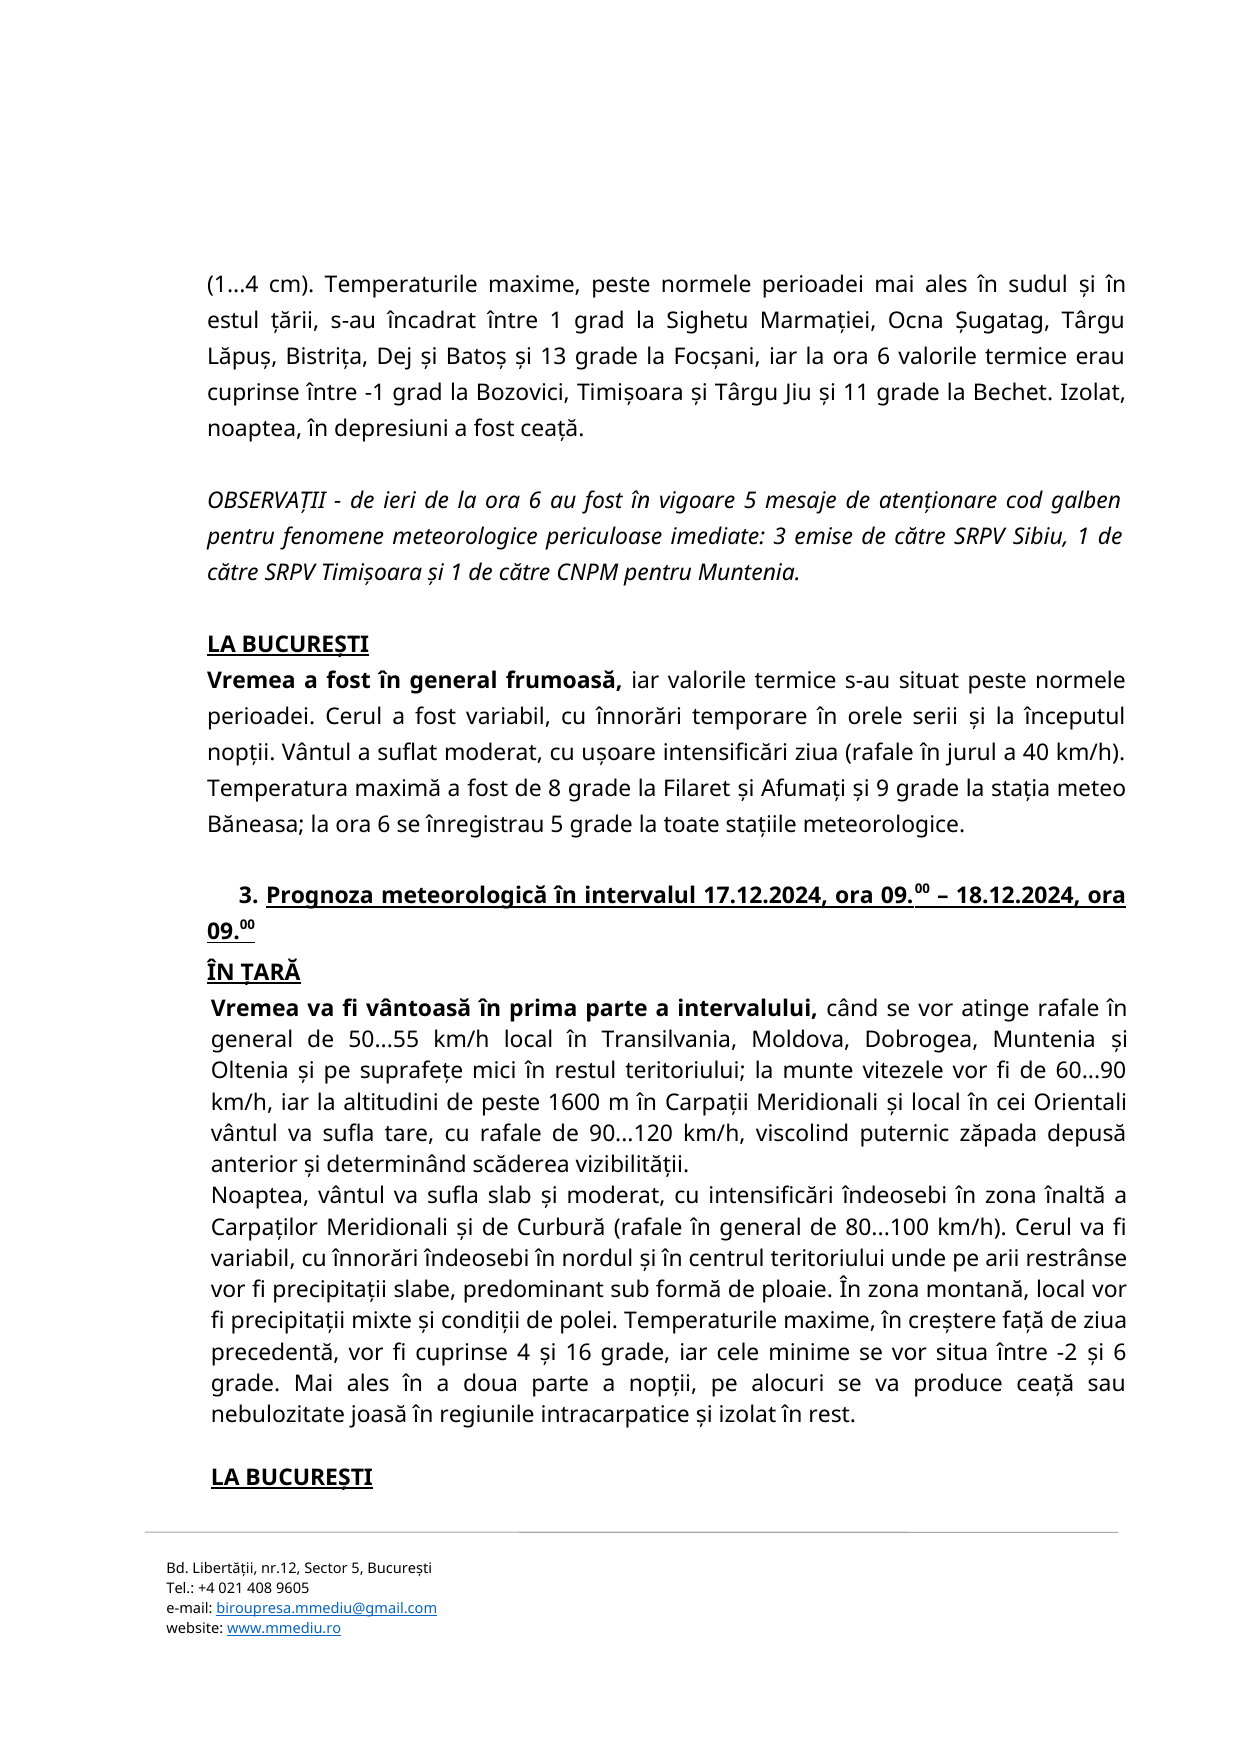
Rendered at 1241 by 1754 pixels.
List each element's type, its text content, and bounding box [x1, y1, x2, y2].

text LA BUCUREŞTI [211, 1461, 1128, 1492]
text OBSERVAȚII - de ieri de la ora 6 au fost în vigoare 5 mesaje de atenționare cod galben pentru fenomene meteorologice periculoase imediate: 3 emise de către SRPV Sibiu, 1 de către SRPV Timișoara și 1 de către CNPM pentru Muntenia. [207, 484, 1126, 587]
text Noaptea, vântul va sufla slab și moderat, cu intensificări îndeosebi în zona înaltă a Carpaților Meridionali și de Curbură (rafale în general de 80...100 km/h). Cerul va fi variabil, cu înnorări îndeosebi în nordul și în centrul teritoriului unde pe arii restrânse vor fi precipitații slabe, predominant sub formă de ploaie. În zona montană, local vor fi precipitații mixte și condiții de polei. Temperaturile maxime, în creștere față de ziua precedentă, vor fi cuprinse 4 și 16 grade, iar cele minime se vor situa între -2 și 6 grade. Mai ales în a doua parte a nopții, pe alocuri se va produce ceață sau nebulozitate joasă în regiunile intracarpatice și izolat în rest. [211, 1179, 1128, 1429]
text Vremea a fost în general frumoasă, iar valorile termice s-au situat peste normele perioadei. Cerul a fost variabil, cu înnorări temporare în orele serii și la începutul nopții. Vântul a suflat moderat, cu ușoare intensificări ziua (rafale în jurul a 40 km/h). Temperatura maximă a fost de 8 grade la Filaret și Afumați și 9 grade la stația meteo Băneasa; la ora 6 se înregistrau 5 grade la toate stațiile meteorologice. [207, 664, 1126, 839]
text Vremea va fi vântoasă în prima parte a intervalului, când se vor atinge rafale în general de 50...55 km/h local în Transilvania, Moldova, Dobrogea, Muntenia și Oltenia și pe suprafețe mici în restul teritoriului; la munte vitezele vor fi de 60...90 km/h, iar la altitudini de peste 1600 m în Carpații Meridionali și local în cei Orientali vântul va sufla tare, cu rafale de 90...120 km/h, viscolind puternic zăpada depusă anterior și determinând scăderea vizibilității. [211, 992, 1128, 1179]
text ÎN ŢARĂ [207, 956, 1126, 987]
text 3. Prognoza meteorologică în intervalul 17.12.2024, ora 09.00 – 18.12.2024, ora 09.00 [207, 879, 1126, 947]
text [207, 268, 1126, 443]
text LA BUCUREŞTI [207, 628, 1126, 659]
